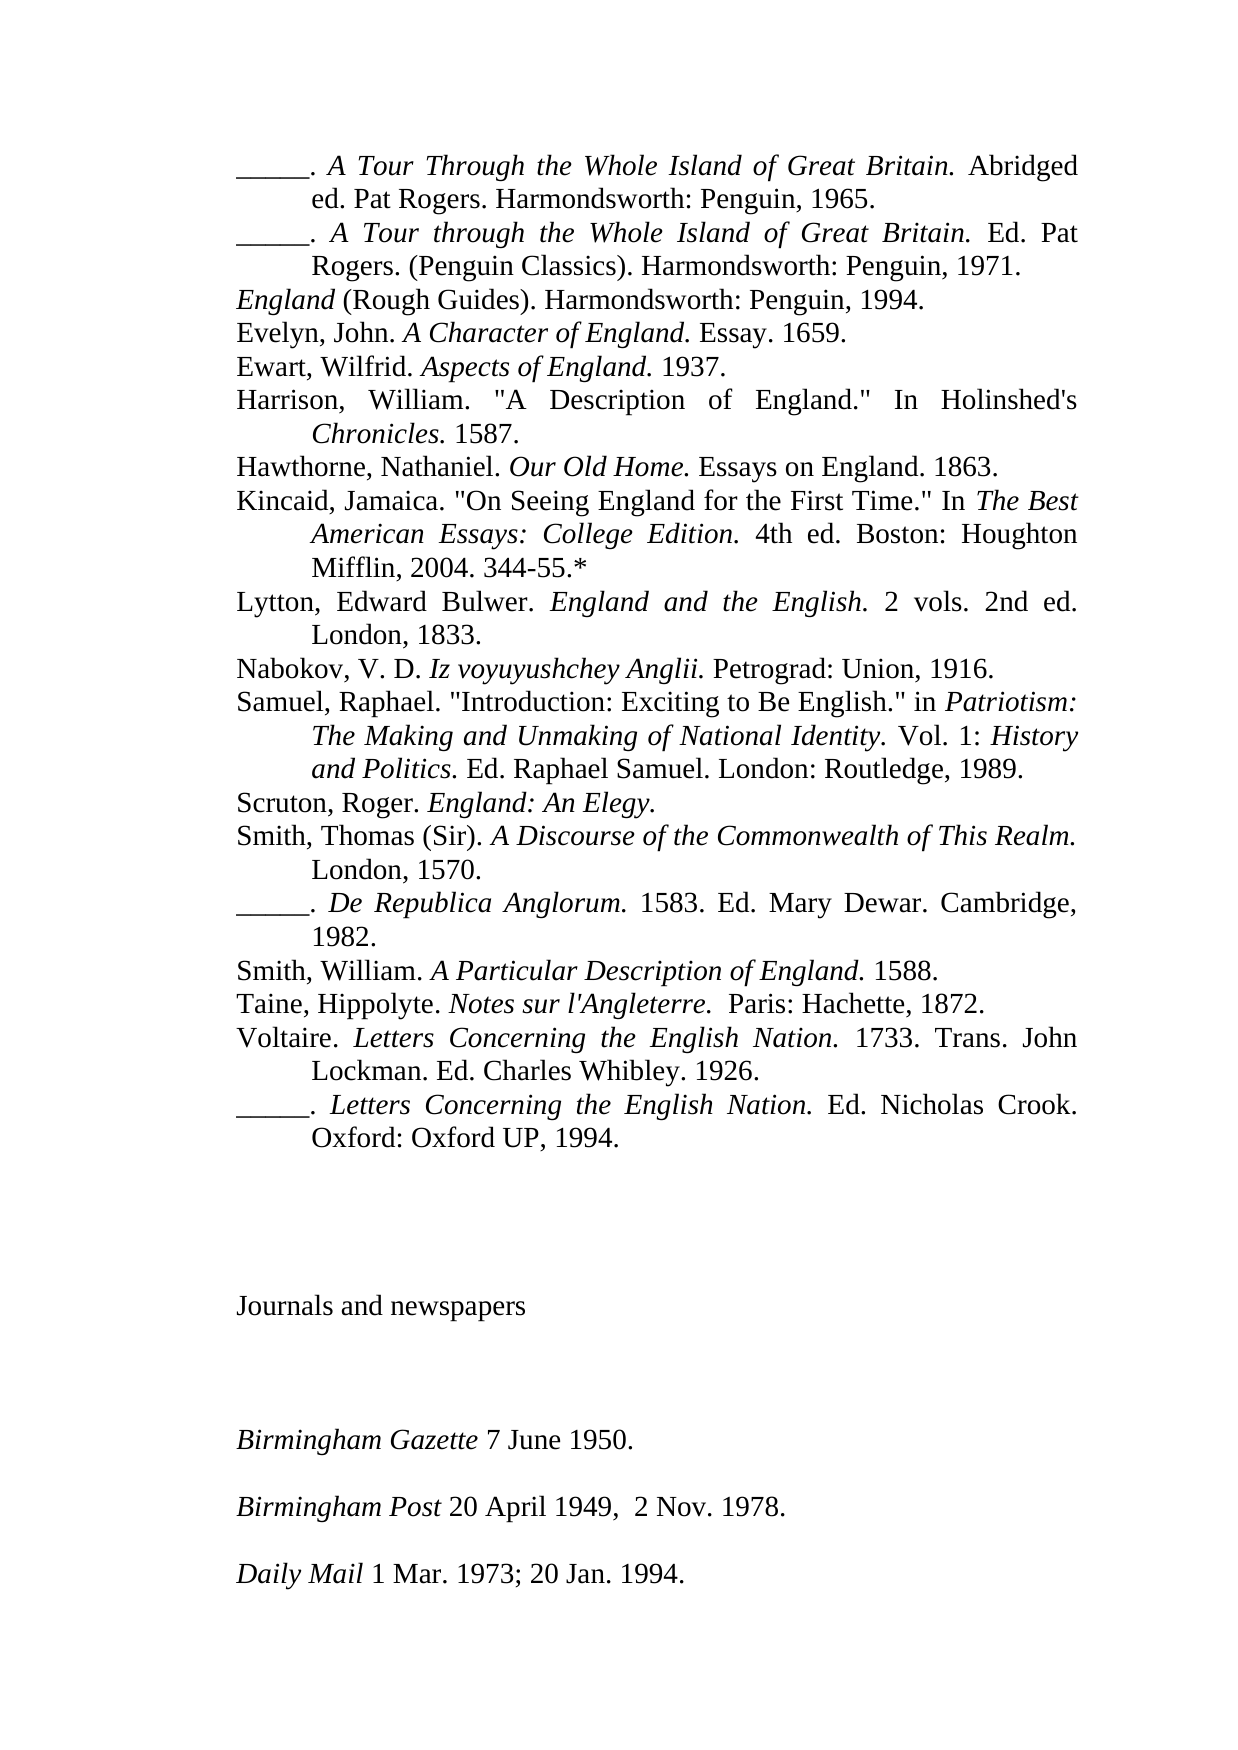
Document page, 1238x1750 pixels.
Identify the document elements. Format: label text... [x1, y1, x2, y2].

text Birmingham Post 20 April 1949, 2 Nov. 1978. [236, 1489, 1078, 1523]
text Smith, William. A Particular Description of England. 1588. [236, 953, 1078, 986]
text Taine, Hippolyte. Notes sur l'Angleterre. Paris: Hachette, 1872. [236, 986, 1078, 1020]
text Lytton, Edward Bulwer. England and the English. 2 vols. 2nd ed. London, 1833. [236, 584, 1078, 651]
text _____. A Tour Through the Whole Island of Great Britain. Abridged ed. Pat Rogers. Harmondsworth: Penguin, 1965. [236, 148, 1078, 215]
text _____. De Republica Anglorum. 1583. Ed. Mary Dewar. Cambridge, 1982. [236, 886, 1078, 953]
text Scruton, Roger. England: An Elegy. [236, 785, 1078, 818]
text Nabokov, V. D. Iz voyuyushchey Anglii. Petrograd: Union, 1916. [236, 651, 1078, 684]
text Smith, Thomas (Sir). A Discourse of the Commonwealth of This Realm. London, 1570. [236, 818, 1078, 886]
text Kincaid, Jamaica. "On Seeing England for the First Time." In The Best American Essays: College Edition. 4th ed. Boston: Houghton Mifflin, 2004. 344-55.* [236, 483, 1078, 584]
text Evelyn, John. A Character of England. Essay. 1659. [236, 315, 1078, 349]
text Voltaire. Letters Concerning the English Nation. 1733. Trans. John Lockman. Ed. Charles Whibley. 1926. [236, 1020, 1078, 1087]
text Hawthorne, Nathaniel. Our Old Home. Essays on England. 1863. [236, 449, 1078, 483]
text Harrison, William. "A Description of England." In Holinshed's Chronicles. 1587. [236, 382, 1078, 449]
text Daily Mail 1 Mar. 1973; 20 Jan. 1994. [236, 1556, 1078, 1590]
text _____. Letters Concerning the English Nation. Ed. Nicholas Crook. Oxford: Oxford UP, 1994. [236, 1087, 1078, 1154]
text England (Rough Guides). Harmondsworth: Penguin, 1994. [236, 282, 1078, 315]
text Ewart, Wilfrid. Aspects of England. 1937. [236, 349, 1078, 382]
text Birmingham Gazette 7 June 1950. [236, 1422, 1078, 1456]
text Samuel, Raphael. "Introduction: Exciting to Be English." in Patriotism: The Making and Unmaking of National Identity. Vol. 1: History and Politics. Ed. Raphael Samuel. London: Routledge, 1989. [236, 684, 1078, 785]
text Journals and newspapers [236, 1288, 1078, 1322]
text _____. A Tour through the Whole Island of Great Britain. Ed. Pat Rogers. (Penguin Classics). Harmondsworth: Penguin, 1971. [236, 215, 1078, 282]
